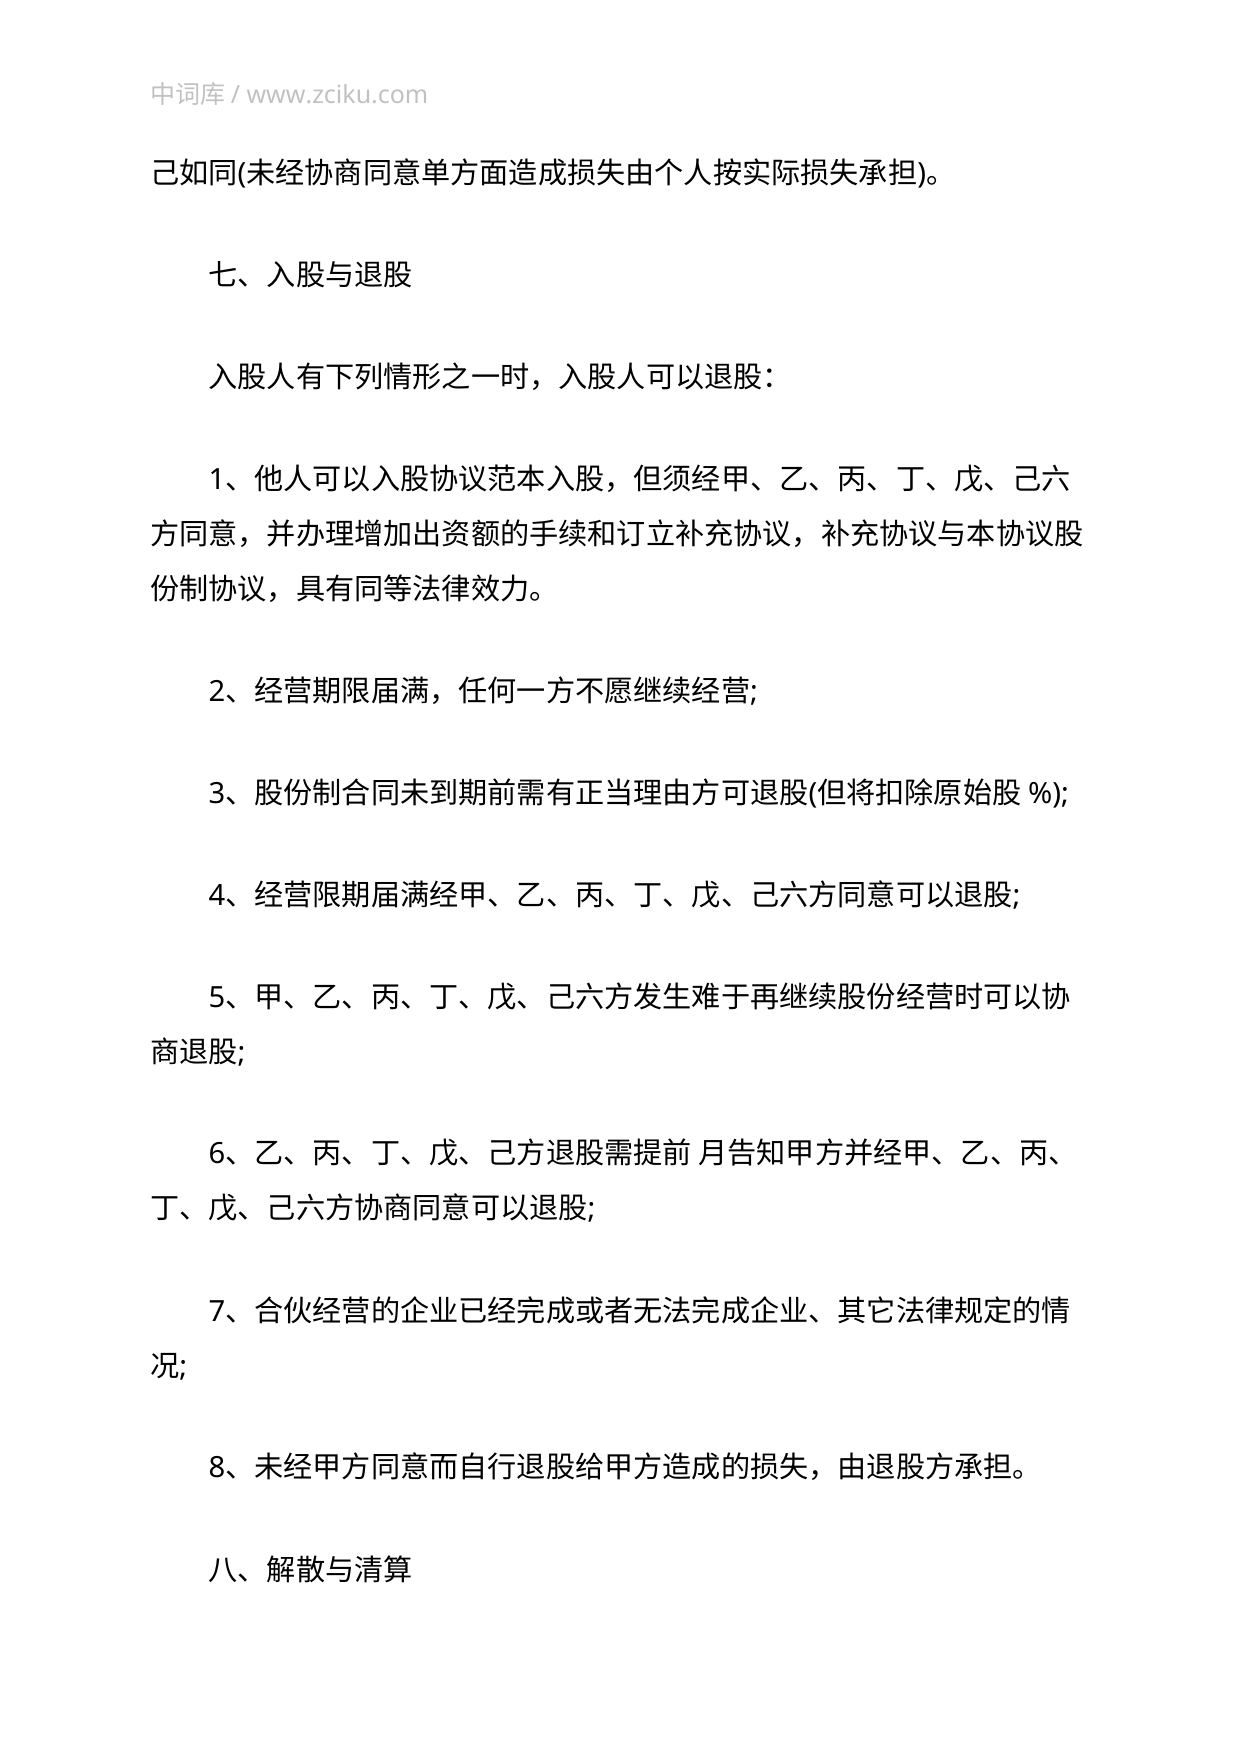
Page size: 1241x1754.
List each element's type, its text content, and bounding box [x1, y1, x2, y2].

text 七、入股与退股 [150, 252, 1090, 294]
text 4、经营限期届满经甲、乙、丙、丁、戊、己六方同意可以退股; [150, 871, 1090, 913]
text 8、未经甲方同意而自行退股给甲方造成的损失，由退股方承担。 [150, 1444, 1090, 1486]
text 八、解散与清算 [150, 1546, 1090, 1588]
text 入股人有下列情形之一时，入股人可以退股： [150, 354, 1090, 396]
text 7、合伙经营的企业已经完成或者无法完成企业、其它法律规定的情况; [150, 1287, 1090, 1384]
text 1、他人可以入股协议范本入股，但须经甲、乙、丙、丁、戊、己六方同意，并办理增加出资额的手续和订立补充协议，补充协议与本协议股份制协议，具有同等法律效力。 [150, 456, 1090, 608]
text 5、甲、乙、丙、丁、戊、己六方发生难于再继续股份经营时可以协商退股; [150, 973, 1090, 1071]
text 3、股份制合同未到期前需有正当理由方可退股(但将扣除原始股 %); [150, 769, 1090, 812]
text 6、乙、丙、丁、戊、己方退股需提前 月告知甲方并经甲、乙、丙、丁、戊、己六方协商同意可以退股; [150, 1130, 1090, 1227]
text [150, 150, 1090, 192]
text 2、经营期限届满，任何一方不愿继续经营; [150, 667, 1090, 709]
